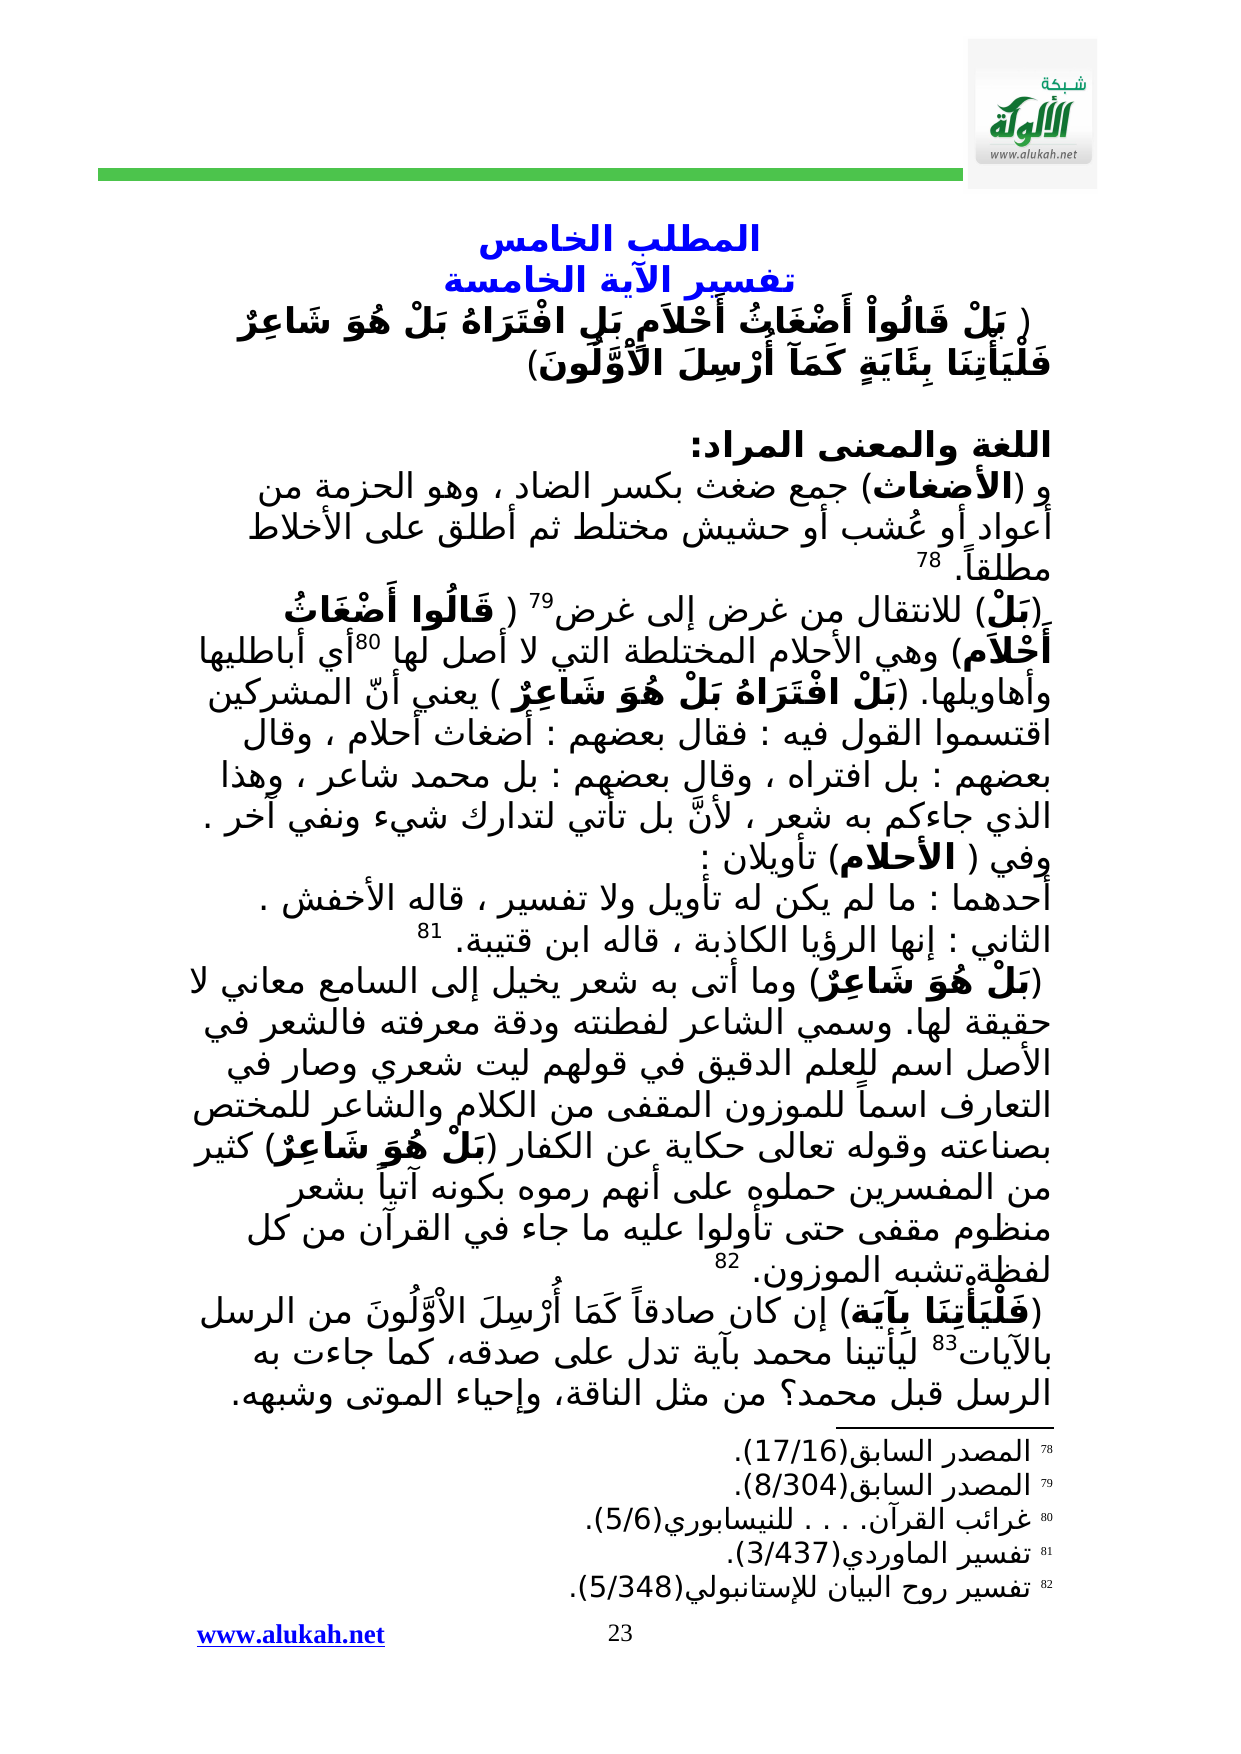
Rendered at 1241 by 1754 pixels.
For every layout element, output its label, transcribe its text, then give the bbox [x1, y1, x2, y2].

text تفسير الآية الخامسة [187, 259, 1053, 301]
text ﴿بَلْ﴾ للانتقال من غرض إلى غرض ﴿ قَالُوا أَضْغَاثُ أَحْلاَم﴾ وهي الأحلام المختلطة التي لا أصل لها أي أباطليها وأهاويلها. ﴿بَلْ افْتَرَاهُ بَلْ هُوَ شَاعِرٌ ﴾ يعني أنّ المشركين اقتسموا القول فيه : فقال بعضهم : أضغاث أحلام ، وقال بعضهم : بل افتراه ، وقال بعضهم : بل محمد شاعر ، وهذا الذي جاءكم به شعر ، لأنَّ بل تأتي لتدارك شيء ونفي آخر . [187, 589, 1053, 837]
text اللغة والمعنى المراد: [187, 424, 1053, 465]
text الثاني : إنها الرؤيا الكاذبة ، قاله ابن قتيبة. [187, 919, 1053, 960]
text وفي ﴿ الأحلام﴾ تأويلان : [187, 837, 1053, 878]
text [187, 1290, 1053, 1414]
text أحدهما : ما لم يكن له تأويل ولا تفسير ، قاله الأخفش . [187, 878, 1053, 919]
text ﴿ بَلْ قَالُواْ أَضْغَاثُ أَحْلاَمٍ بَلِ افْتَرَاهُ بَلْ هُوَ شَاعِرٌ فَلْيَأْتِنَا بِئَايَةٍ كَمَآ أُرْسِلَ الاَْوَّلُونَ﴾ [187, 301, 1053, 383]
text ﴿بَلْ هُوَ شَاعِرٌ﴾ وما أتى به شعر يخيل إلى السامع معاني لا حقيقة لها. وسمي الشاعر لفطنته ودقة معرفته فالشعر في الأصل اسم للعلم الدقيق في قولهم ليت شعري وصار في التعارف اسماً للموزون المقفى من الكلام والشاعر للمختص بصناعته وقوله تعالى حكاية عن الكفار ﴿بَلْ هُوَ شَاعِرٌ﴾ كثير من المفسرين حملوه على أنهم رموه بكونه آتياً بشعر منظوم مقفى حتى تأولوا عليه ما جاء في القرآن من كل لفظة تشبه الموزون. [187, 960, 1053, 1290]
text المطلب الخامس [187, 218, 1053, 259]
text و ﴿الأضغاث﴾ جمع ضغث بكسر الضاد ، وهو الحزمة من أعواد أو عُشب أو حشيش مختلط ثم أطلق على الأخلاط مطلقاً. [187, 465, 1053, 589]
